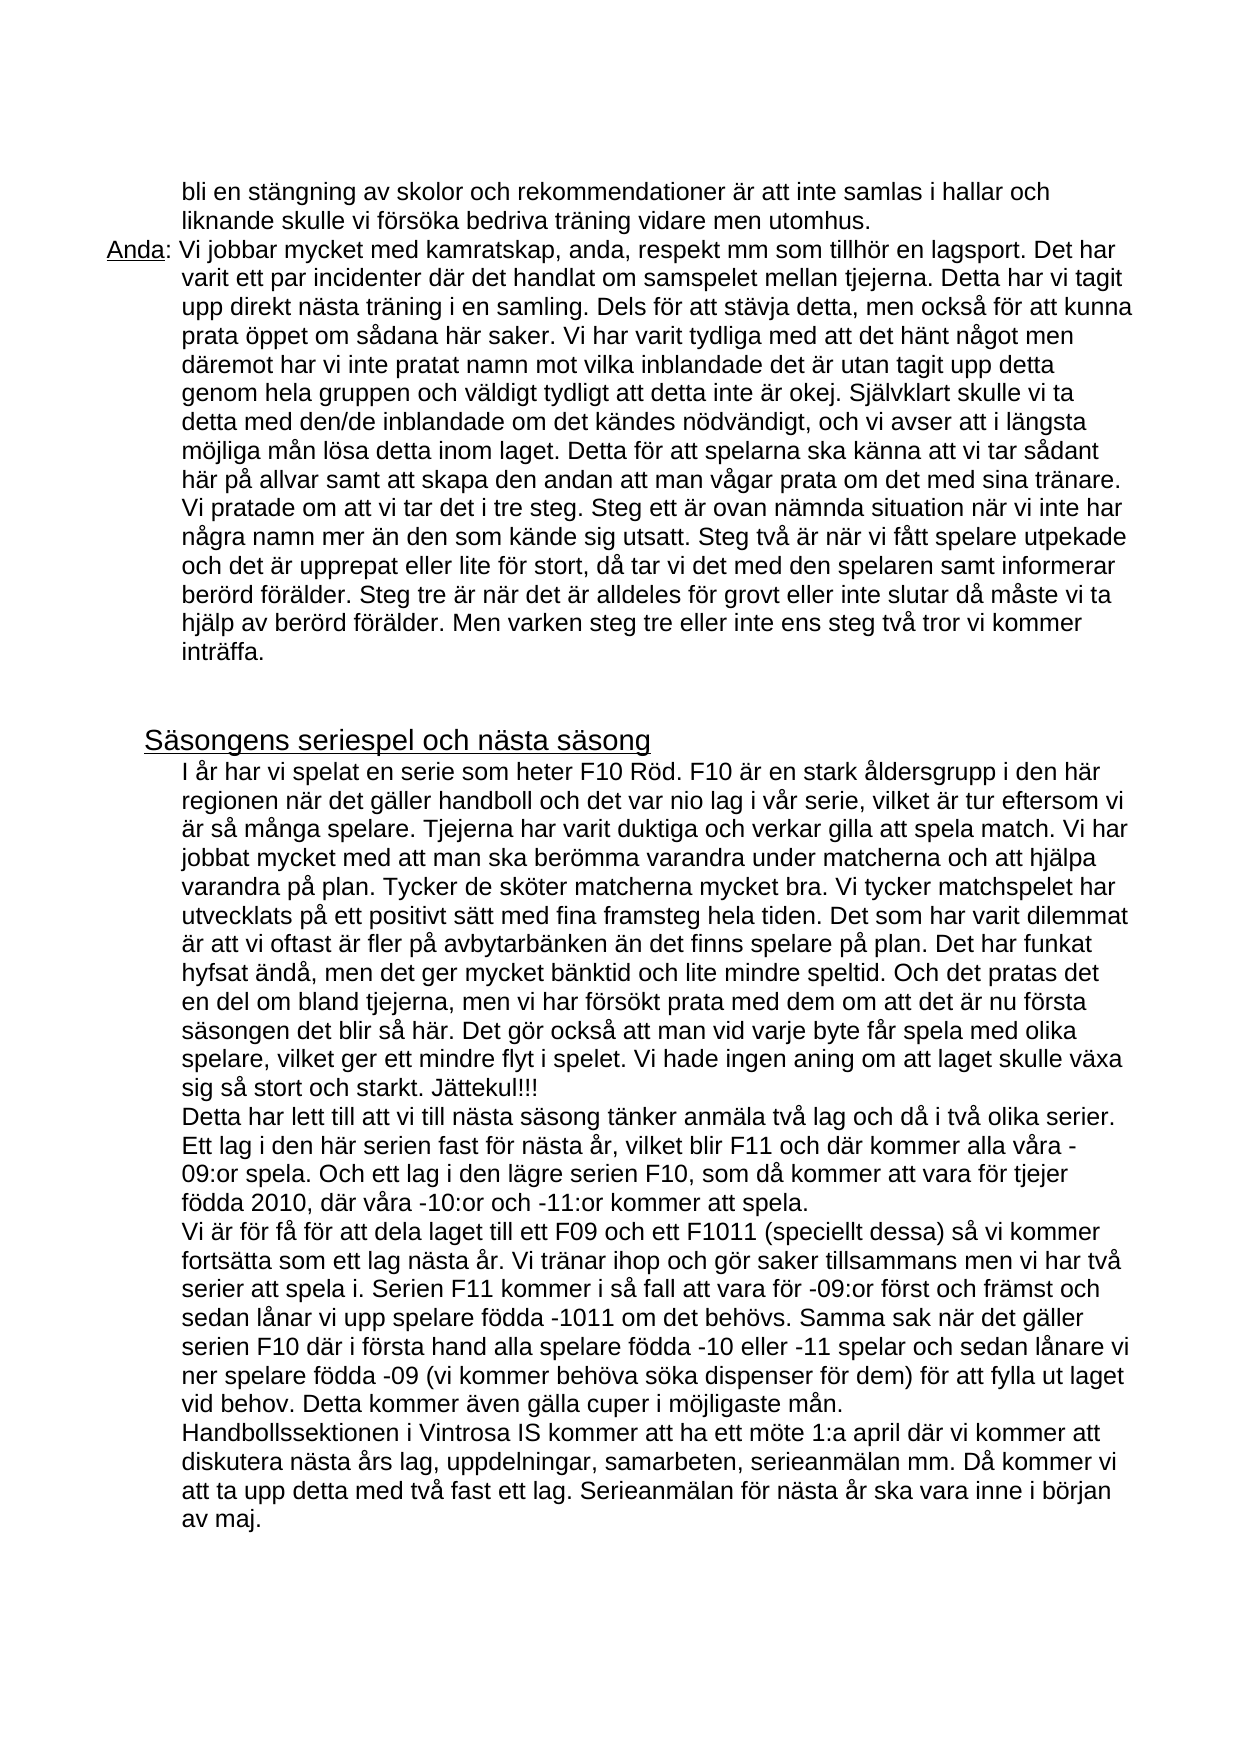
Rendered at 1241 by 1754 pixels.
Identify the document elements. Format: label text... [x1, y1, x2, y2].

text Anda: Vi jobbar mycket med kamratskap, anda, respekt mm som tillhör en lagsport. Det har varit ett par incidenter där det handlat om samspelet mellan tjejerna. Detta har vi tagit upp direkt nästa träning i en samling. Dels för att stävja detta, men också för att kunna prata öppet om sådana här saker. Vi har varit tydliga med att det hänt något men däremot har vi inte pratat namn mot vilka inblandade det är utan tagit upp detta genom hela gruppen och väldigt tydligt att detta inte är okej. Självklart skulle vi ta detta med den/de inblandade om det kändes nödvändigt, och vi avser att i längsta möjliga mån lösa detta inom laget. Detta för att spelarna ska känna att vi tar sådant här på allvar samt att skapa den andan att man vågar prata om det med sina tränare. Vi pratade om att vi tar det i tre steg. Steg ett är ovan nämnda situation när vi inte har några namn mer än den som kände sig utsatt. Steg två är när vi fått spelare utpekade och det är upprepat eller lite för stort, då tar vi det med den spelaren samt informerar berörd förälder. Steg tre är när det är alldeles för grovt eller inte slutar då måste vi ta hjälp av berörd förälder. Men varken steg tre eller inte ens steg två tror vi kommer inträffa. [106, 235, 1134, 666]
text Säsongens seriespel och nästa säsong [144, 723, 1134, 757]
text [181, 177, 1134, 235]
text Handbollssektionen i Vintrosa IS kommer att ha ett möte 1:a april där vi kommer att diskutera nästa års lag, uppdelningar, samarbeten, serieanmälan mm. Då kommer vi att ta upp detta med två fast ett lag. Serieanmälan för nästa år ska vara inne i början av maj. [181, 1418, 1134, 1533]
text Vi är för få för att dela laget till ett F09 och ett F1011 (speciellt dessa) så vi kommer fortsätta som ett lag nästa år. Vi tränar ihop och gör saker tillsammans men vi har två serier att spela i. Serien F11 kommer i så fall att vara för -09:or först och främst och sedan lånar vi upp spelare födda -1011 om det behövs. Samma sak när det gäller serien F10 där i första hand alla spelare födda -10 eller -11 spelar och sedan lånare vi ner spelare födda -09 (vi kommer behöva söka dispenser för dem) för att fylla ut laget vid behov. Detta kommer även gälla cuper i möjligaste mån. [181, 1217, 1134, 1418]
text I år har vi spelat en serie som heter F10 Röd. F10 är en stark åldersgrupp i den här regionen när det gäller handboll och det var nio lag i vår serie, vilket är tur eftersom vi är så många spelare. Tjejerna har varit duktiga och verkar gilla att spela match. Vi har jobbat mycket med att man ska berömma varandra under matcherna och att hjälpa varandra på plan. Tycker de sköter matcherna mycket bra. Vi tycker matchspelet har utvecklats på ett positivt sätt med fina framsteg hela tiden. Det som har varit dilemmat är att vi oftast är fler på avbytarbänken än det finns spelare på plan. Det har funkat hyfsat ändå, men det ger mycket bänktid och lite mindre speltid. Och det pratas det en del om bland tjejerna, men vi har försökt prata med dem om att det är nu första säsongen det blir så här. Det gör också att man vid varje byte får spela med olika spelare, vilket ger ett mindre flyt i spelet. Vi hade ingen aning om att laget skulle växa sig så stort och starkt. Jättekul!!! [181, 757, 1134, 1102]
text Detta har lett till att vi till nästa säsong tänker anmäla två lag och då i två olika serier. Ett lag i den här serien fast för nästa år, vilket blir F11 och där kommer alla våra -09:or spela. Och ett lag i den lägre serien F10, som då kommer att vara för tjejer födda 2010, där våra -10:or och -11:or kommer att spela. [181, 1102, 1134, 1217]
